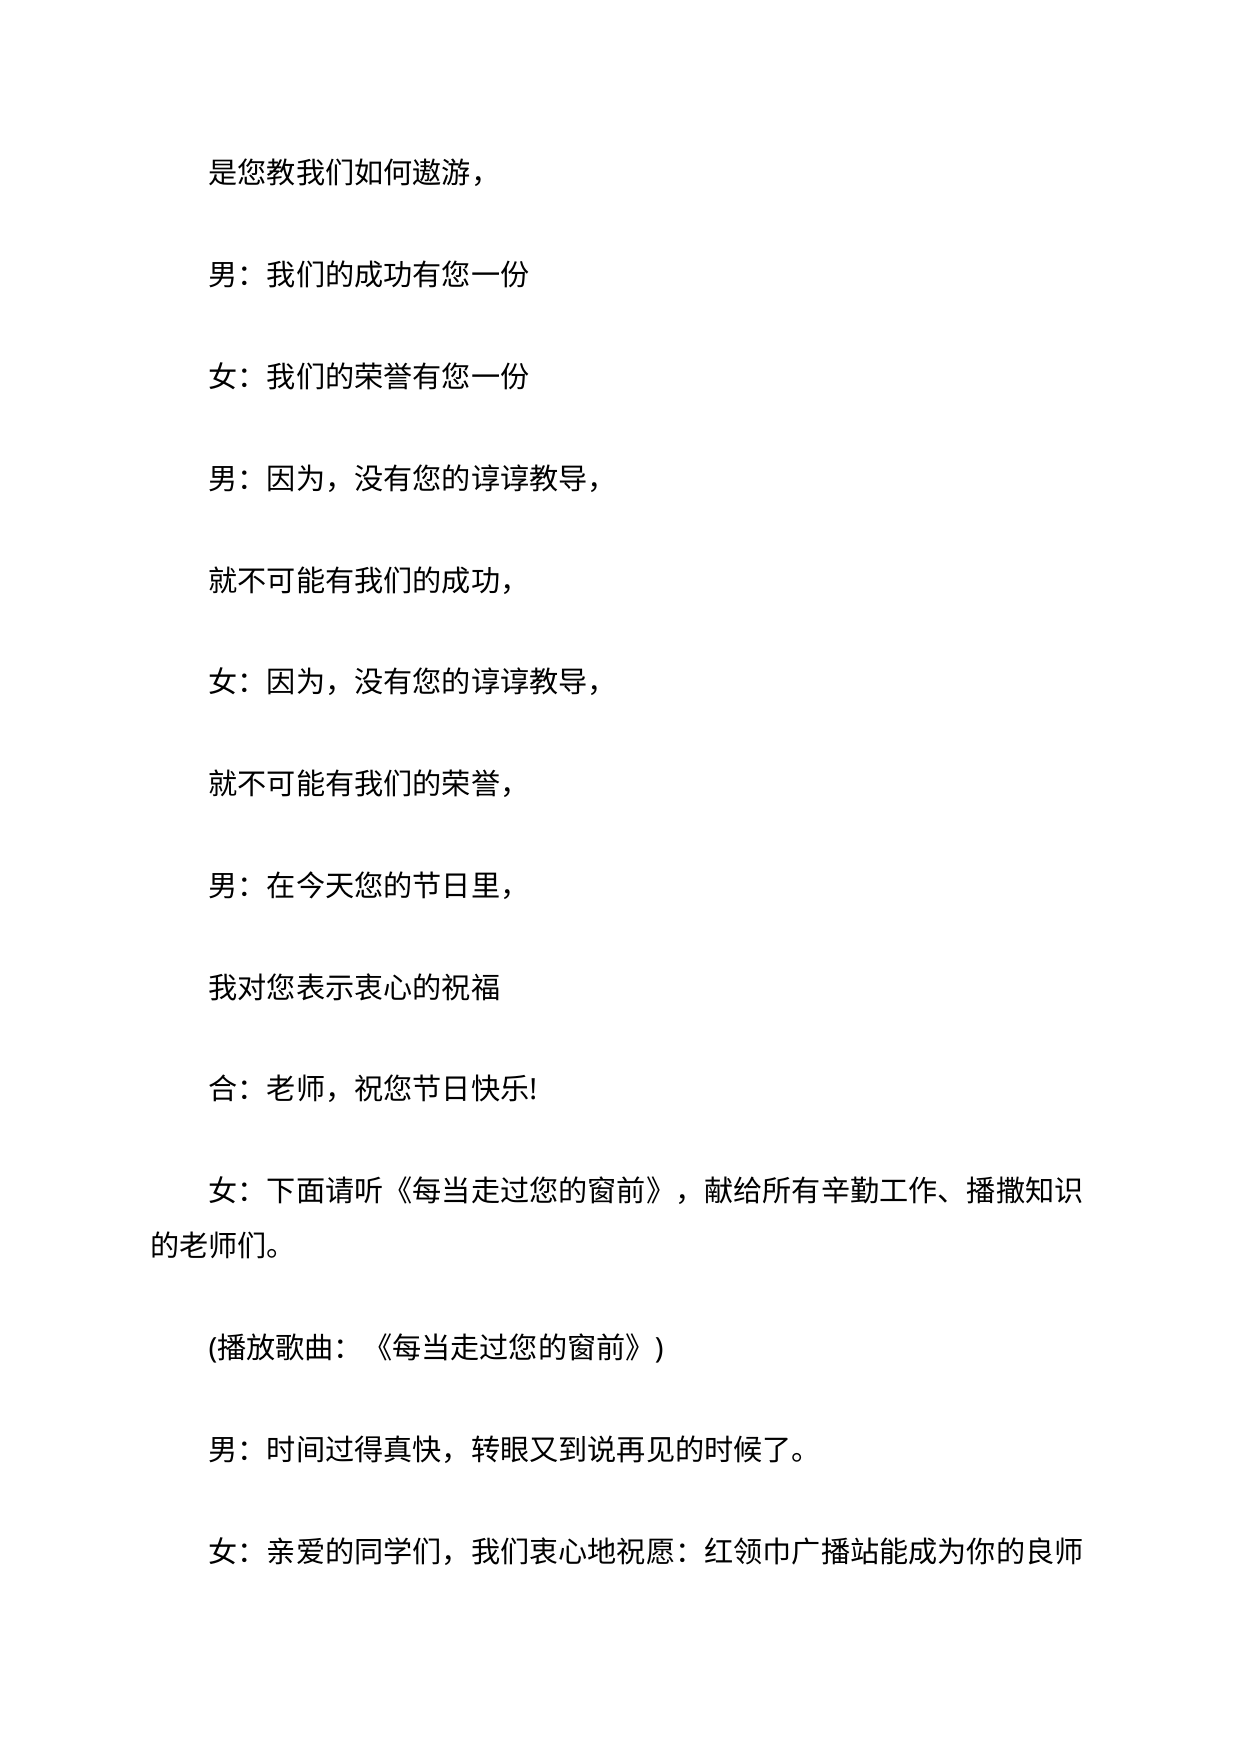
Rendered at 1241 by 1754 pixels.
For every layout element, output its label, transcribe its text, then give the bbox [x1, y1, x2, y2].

text 合：老师，祝您节日快乐! [150, 1066, 1090, 1108]
text 女：我们的荣誉有您一份 [150, 353, 1090, 396]
text 我对您表示衷心的祝福 [150, 964, 1090, 1006]
text 就不可能有我们的成功， [150, 557, 1090, 599]
text 男：时间过得真快，转眼又到说再见的时候了。 [150, 1427, 1090, 1469]
text 就不可能有我们的荣誉， [150, 761, 1090, 803]
text 男：因为，没有您的谆谆教导， [150, 455, 1090, 498]
text (播放歌曲：《每当走过您的窗前》) [150, 1324, 1090, 1367]
text 男：在今天您的节日里， [150, 862, 1090, 905]
text 女：下面请听《每当走过您的窗前》，献给所有辛勤工作、播撒知识的老师们。 [150, 1168, 1090, 1265]
text 男：我们的成功有您一份 [150, 252, 1090, 294]
text 女：因为，没有您的谆谆教导， [150, 659, 1090, 701]
text 是您教我们如何遨游， [150, 150, 1090, 192]
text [150, 1528, 1090, 1571]
